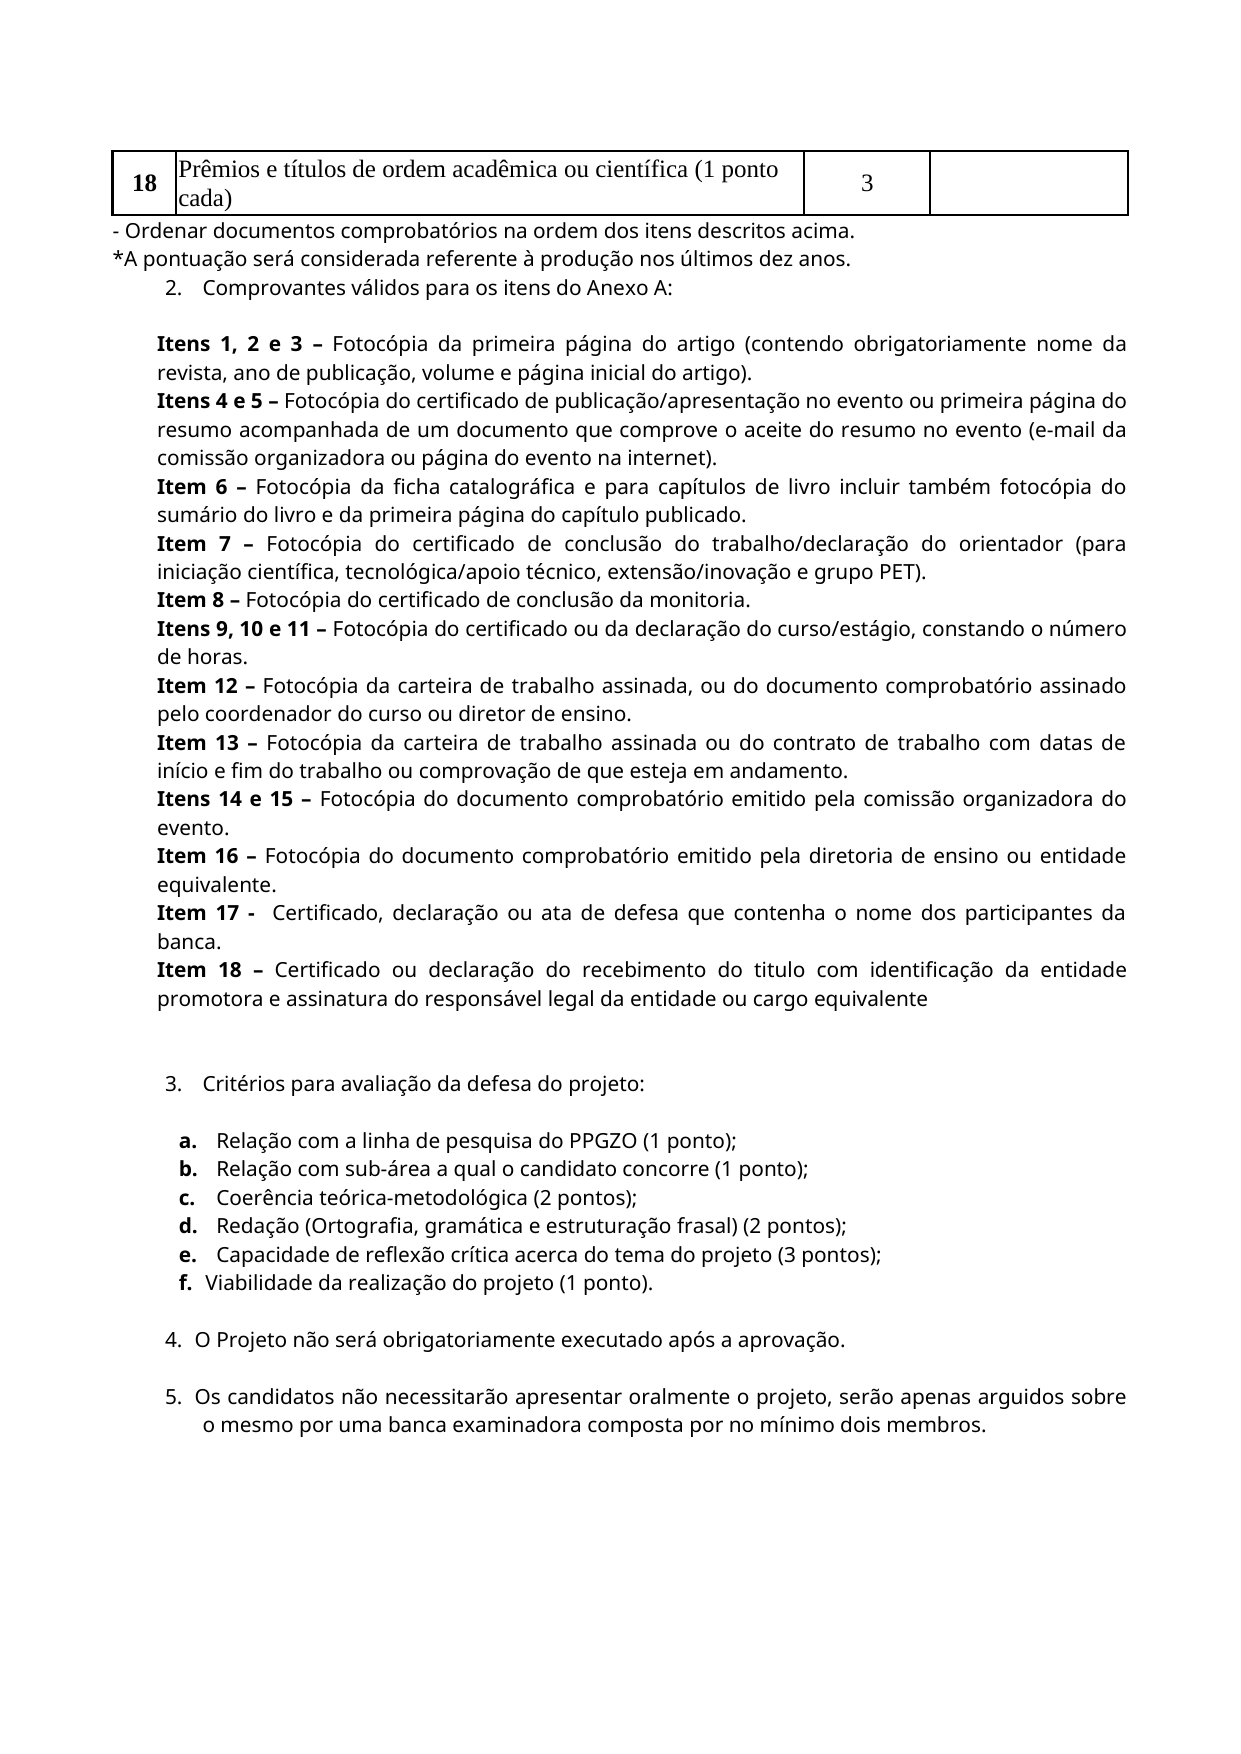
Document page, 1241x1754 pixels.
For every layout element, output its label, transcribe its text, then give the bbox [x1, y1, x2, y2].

table_cell 3 [805, 152, 929, 214]
text Item 8 – Fotocópia do certificado de conclusão da monitoria. [157, 586, 1128, 614]
list Redação (Ortografia, gramática e estruturação frasal) (2 pontos); [178, 1211, 1128, 1240]
text Itens 14 e 15 – Fotocópia do documento comprobatório emitido pela comissão organizadora do evento. [157, 784, 1128, 841]
text Itens 4 e 5 – Fotocópia do certificado de publicação/apresentação no evento ou primeira página do resumo acompanhada de um documento que comprove o aceite do resumo no evento (e-mail da comissão organizadora ou página do evento na internet). [157, 386, 1128, 472]
text Item 7 – Fotocópia do certificado de conclusão do trabalho/declaração do orientador (para iniciação científica, tecnológica/apoio técnico, extensão/inovação e grupo PET). [157, 529, 1128, 586]
list Relação com a linha de pesquisa do PPGZO (1 ponto); [178, 1126, 1128, 1154]
text Itens 9, 10 e 11 – Fotocópia do certificado ou da declaração do curso/estágio, constando o número de horas. [157, 614, 1128, 671]
list Relação com sub-área a qual o candidato concorre (1 ponto); [178, 1154, 1128, 1183]
text - Ordenar documentos comprobatórios na ordem dos itens descritos acima. [112, 216, 1128, 244]
list Capacidade de reflexão crítica acerca do tema do projeto (3 pontos); [178, 1240, 1128, 1268]
text Itens 1, 2 e 3 – Fotocópia da primeira página do artigo (contendo obrigatoriamente nome da revista, ano de publicação, volume e página inicial do artigo). [157, 329, 1128, 386]
text Item 17 - Certificado, declaração ou ata de defesa que contenha o nome dos participantes da banca. [157, 898, 1128, 955]
text Item 16 – Fotocópia do documento comprobatório emitido pela diretoria de ensino ou entidade equivalente. [157, 841, 1128, 898]
table_cell [931, 152, 1127, 214]
text Item 12 – Fotocópia da carteira de trabalho assinada, ou do documento comprobatório assinado pelo coordenador do curso ou diretor de ensino. [157, 671, 1128, 728]
text Item 13 – Fotocópia da carteira de trabalho assinada ou do contrato de trabalho com datas de início e fim do trabalho ou comprovação de que esteja em andamento. [157, 728, 1128, 784]
list Viabilidade da realização do projeto (1 ponto). [178, 1268, 1128, 1297]
list Critérios para avaliação da defesa do projeto: [165, 1069, 1128, 1098]
text Item 18 – Certificado ou declaração do recebimento do titulo com identificação da entidade promotora e assinatura do responsável legal da entidade ou cargo equivalente [157, 955, 1128, 1012]
text Item 6 – Fotocópia da ficha catalográfica e para capítulos de livro incluir também fotocópia do sumário do livro e da primeira página do capítulo publicado. [157, 472, 1128, 529]
table_cell 18 [114, 152, 175, 214]
table_cell Prêmios e títulos de ordem acadêmica ou científica (1 ponto cada) [177, 152, 803, 214]
list Coerência teórica-metodológica (2 pontos); [178, 1183, 1128, 1211]
list Comprovantes válidos para os itens do Anexo A: [165, 273, 1128, 301]
text *A pontuação será considerada referente à produção nos últimos dez anos. [112, 244, 1128, 273]
list Os candidatos não necessitarão apresentar oralmente o projeto, serão apenas arguidos sobre o mesmo por uma banca examinadora composta por no mínimo dois membros. [165, 1382, 1128, 1439]
list O Projeto não será obrigatoriamente executado após a aprovação. [165, 1325, 1128, 1354]
